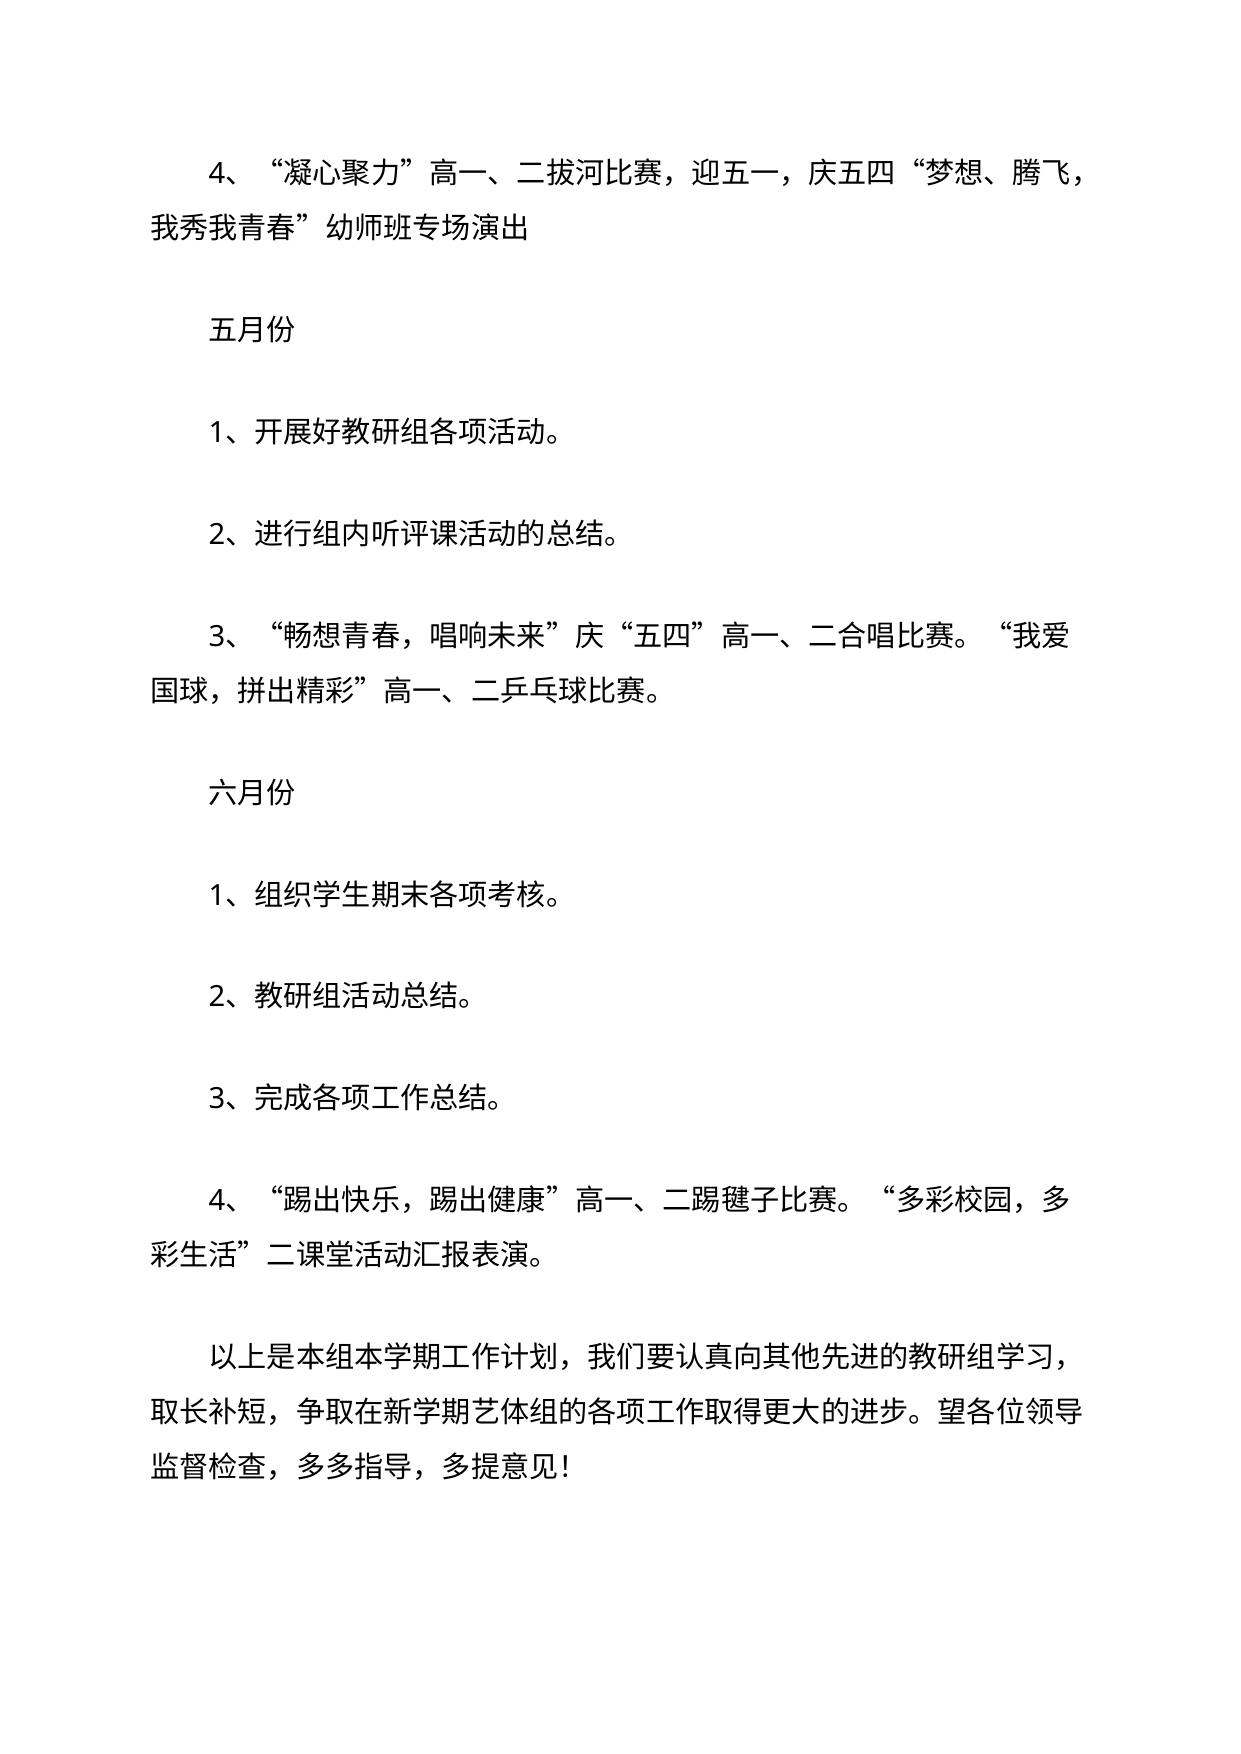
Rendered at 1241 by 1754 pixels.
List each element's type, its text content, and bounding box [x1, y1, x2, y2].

text 1、开展好教研组各项活动。 [150, 408, 1090, 451]
text 1、组织学生期末各项考核。 [150, 871, 1090, 913]
text 2、进行组内听评课活动的总结。 [150, 511, 1090, 553]
text 五月份 [150, 307, 1090, 349]
text 4、“踢出快乐，踢出健康”高一、二踢毽子比赛。“多彩校园，多彩生活”二课堂活动汇报表演。 [150, 1177, 1090, 1274]
text 3、完成各项工作总结。 [150, 1075, 1090, 1117]
text 六月份 [150, 769, 1090, 812]
text 4、“凝心聚力”高一、二拔河比赛，迎五一，庆五四“梦想、腾飞，我秀我青春”幼师班专场演出 [150, 150, 1090, 247]
text 3、“畅想青春，唱响未来”庆“五四”高一、二合唱比赛。“我爱国球，拼出精彩”高一、二乒乓球比赛。 [150, 612, 1090, 710]
text 2、教研组活动总结。 [150, 973, 1090, 1015]
text 以上是本组本学期工作计划，我们要认真向其他先进的教研组学习，取长补短，争取在新学期艺体组的各项工作取得更大的进步。望各位领导监督检查，多多指导，多提意见！ [150, 1334, 1090, 1486]
